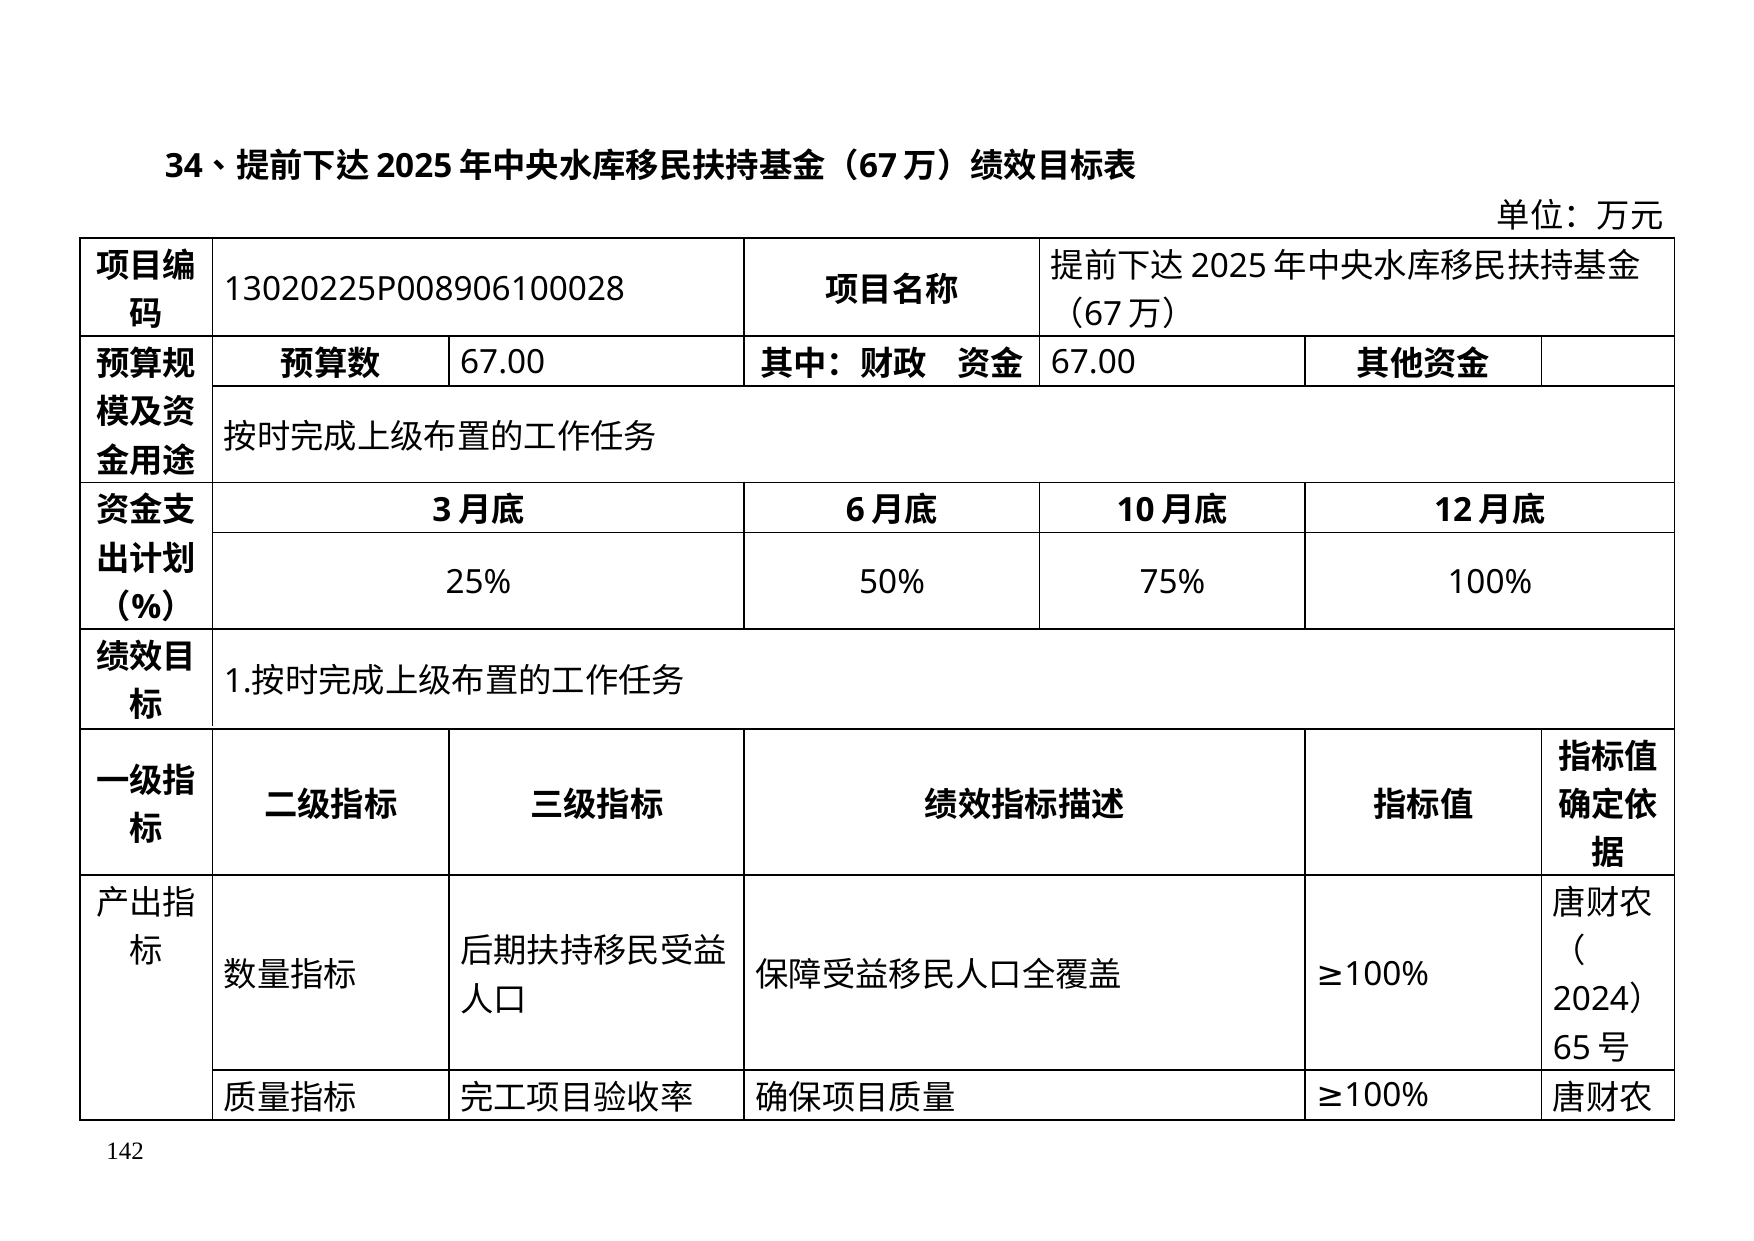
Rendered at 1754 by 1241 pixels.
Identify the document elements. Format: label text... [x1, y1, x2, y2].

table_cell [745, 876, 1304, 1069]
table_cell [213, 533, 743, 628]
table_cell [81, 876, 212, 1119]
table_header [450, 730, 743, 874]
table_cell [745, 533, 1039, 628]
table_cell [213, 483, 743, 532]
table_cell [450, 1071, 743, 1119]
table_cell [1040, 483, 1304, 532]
text 34、提前下达2025年中央水库移民扶持基金（67万）绩效目标表 [106, 142, 1648, 187]
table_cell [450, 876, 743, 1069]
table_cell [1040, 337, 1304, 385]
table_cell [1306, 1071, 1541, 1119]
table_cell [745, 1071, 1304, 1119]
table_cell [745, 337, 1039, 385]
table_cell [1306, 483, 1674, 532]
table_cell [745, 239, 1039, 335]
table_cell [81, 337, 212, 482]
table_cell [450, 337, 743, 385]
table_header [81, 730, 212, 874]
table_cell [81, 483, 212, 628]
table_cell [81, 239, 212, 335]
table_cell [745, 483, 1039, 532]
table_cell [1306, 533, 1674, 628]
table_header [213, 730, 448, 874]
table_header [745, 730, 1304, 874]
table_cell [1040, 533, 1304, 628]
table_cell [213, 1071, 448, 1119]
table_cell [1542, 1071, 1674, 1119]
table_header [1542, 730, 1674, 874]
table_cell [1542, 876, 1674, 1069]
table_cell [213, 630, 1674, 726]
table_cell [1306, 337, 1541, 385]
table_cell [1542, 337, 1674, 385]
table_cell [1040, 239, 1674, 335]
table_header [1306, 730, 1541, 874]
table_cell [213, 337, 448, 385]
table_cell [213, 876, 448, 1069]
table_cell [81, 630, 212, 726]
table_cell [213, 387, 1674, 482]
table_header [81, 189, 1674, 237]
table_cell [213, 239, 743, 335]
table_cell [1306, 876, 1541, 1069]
